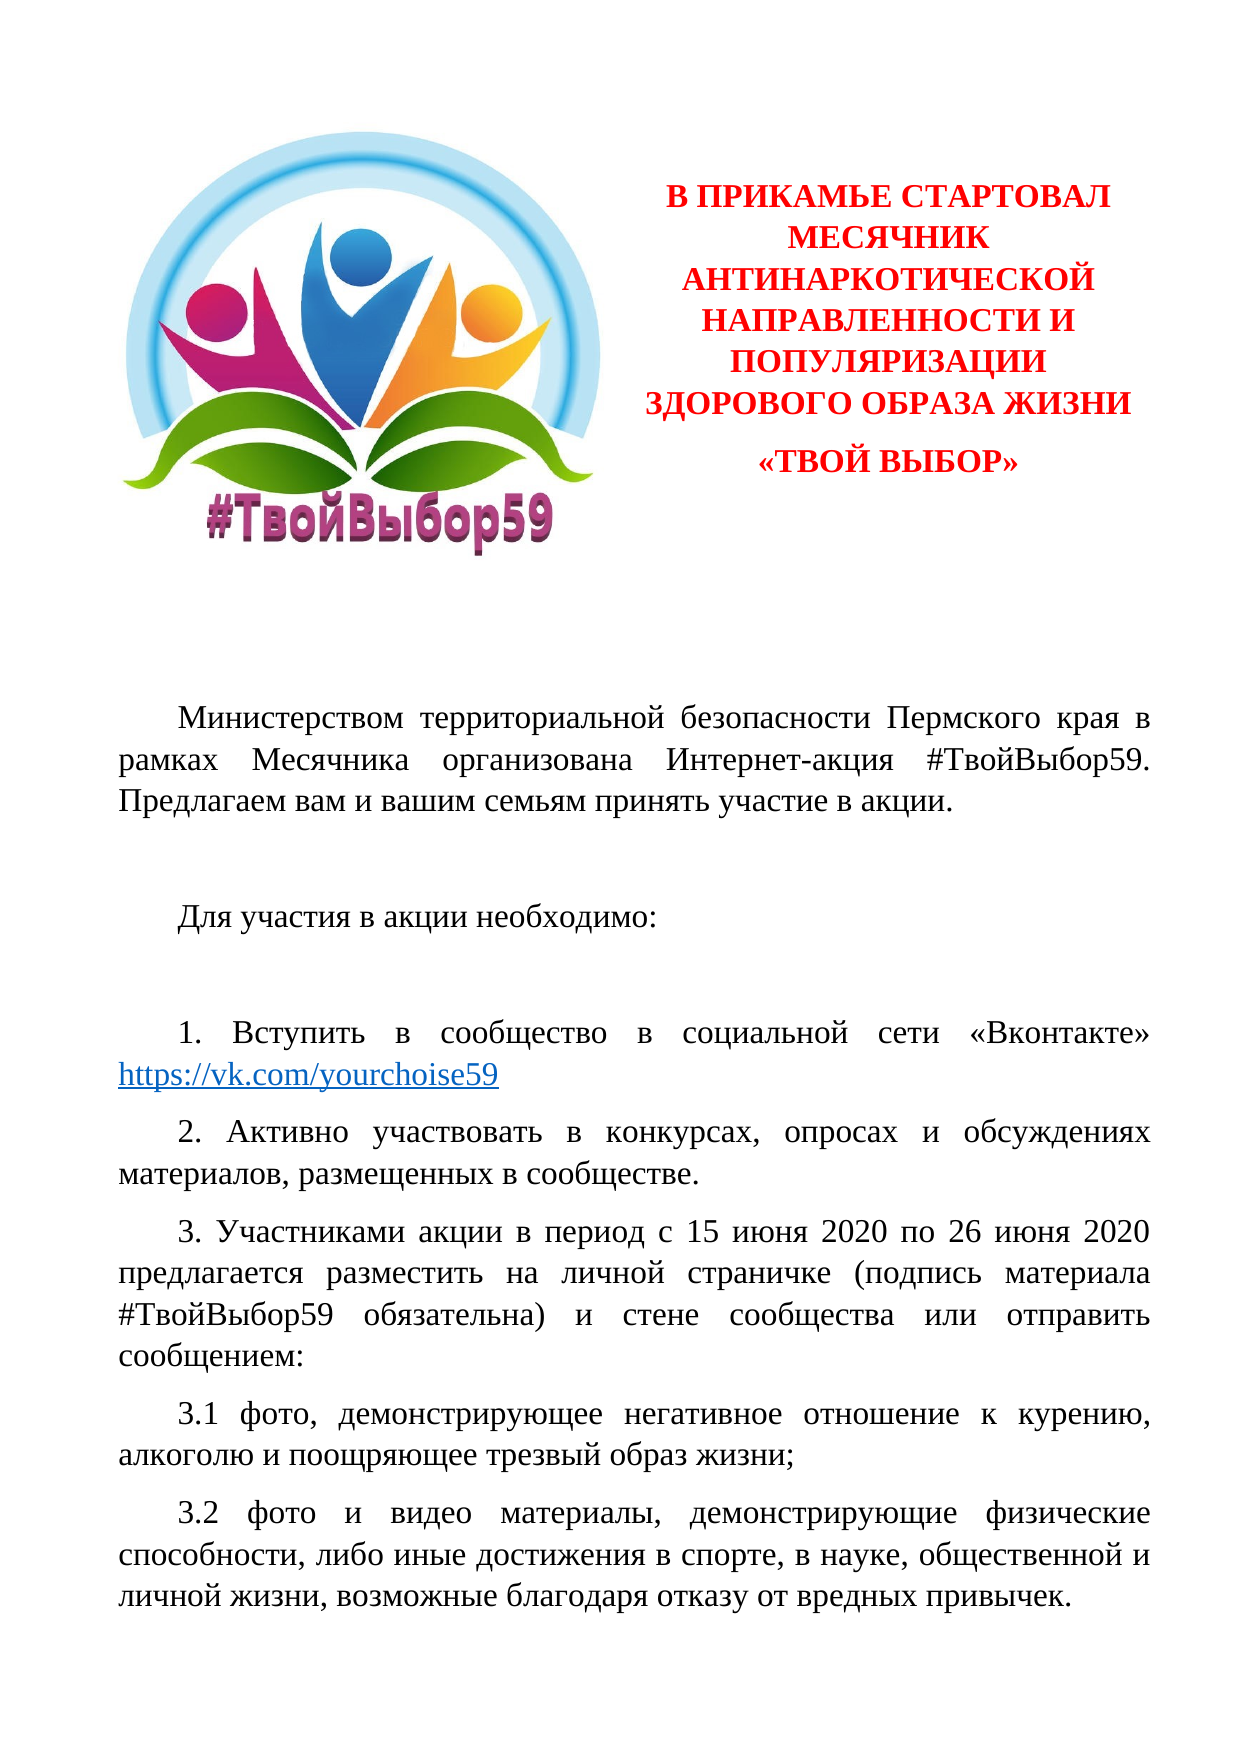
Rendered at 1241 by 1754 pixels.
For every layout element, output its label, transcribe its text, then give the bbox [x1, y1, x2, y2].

text 3.2 фото и видео материалы, демонстрирующие физические способности, либо иные достижения в спорте, в науке, общественной и личной жизни, возможные благодаря отказу от вредных привычек. [118, 1493, 1152, 1614]
text «ТВОЙ ВЫБОР» [607, 441, 1152, 479]
text Для участия в акции необходимо: [118, 896, 1152, 935]
text Министерством территориальной безопасности Пермского края в рамках Месячника организована Интернет-акция #ТвойВыбор59. Предлагаем вам и вашим семьям принять участие в акции. [118, 698, 1152, 819]
text В ПРИКАМЬЕ СТАРТОВАЛ МЕСЯЧНИК АНТИНАРКОТИЧЕСКОЙ НАПРАВЛЕННОСТИ И ПОПУЛЯРИЗАЦИИ ЗДОРОВОГО ОБРАЗА ЖИЗНИ [607, 176, 1152, 421]
text 3. Участниками акции в период с 15 июня 2020 по 26 июня 2020 предлагается разместить на личной страничке (подпись материала #ТвойВыбор59 обязательна) и стене сообщества или отправить сообщением: [118, 1211, 1152, 1373]
text 1. Вступить в сообщество в социальной сети «Вконтакте» https://vk.com/yourchoise59 [118, 1012, 1152, 1092]
text 2. Активно участвовать в конкурсах, опросах и обсуждениях материалов, размещенных в сообществе. [118, 1112, 1152, 1191]
text 3.1 фото, демонстрирующее негативное отношение к курению, алкоголю и поощряющее трезвый образ жизни; [118, 1393, 1152, 1473]
picture [117, 120, 607, 562]
